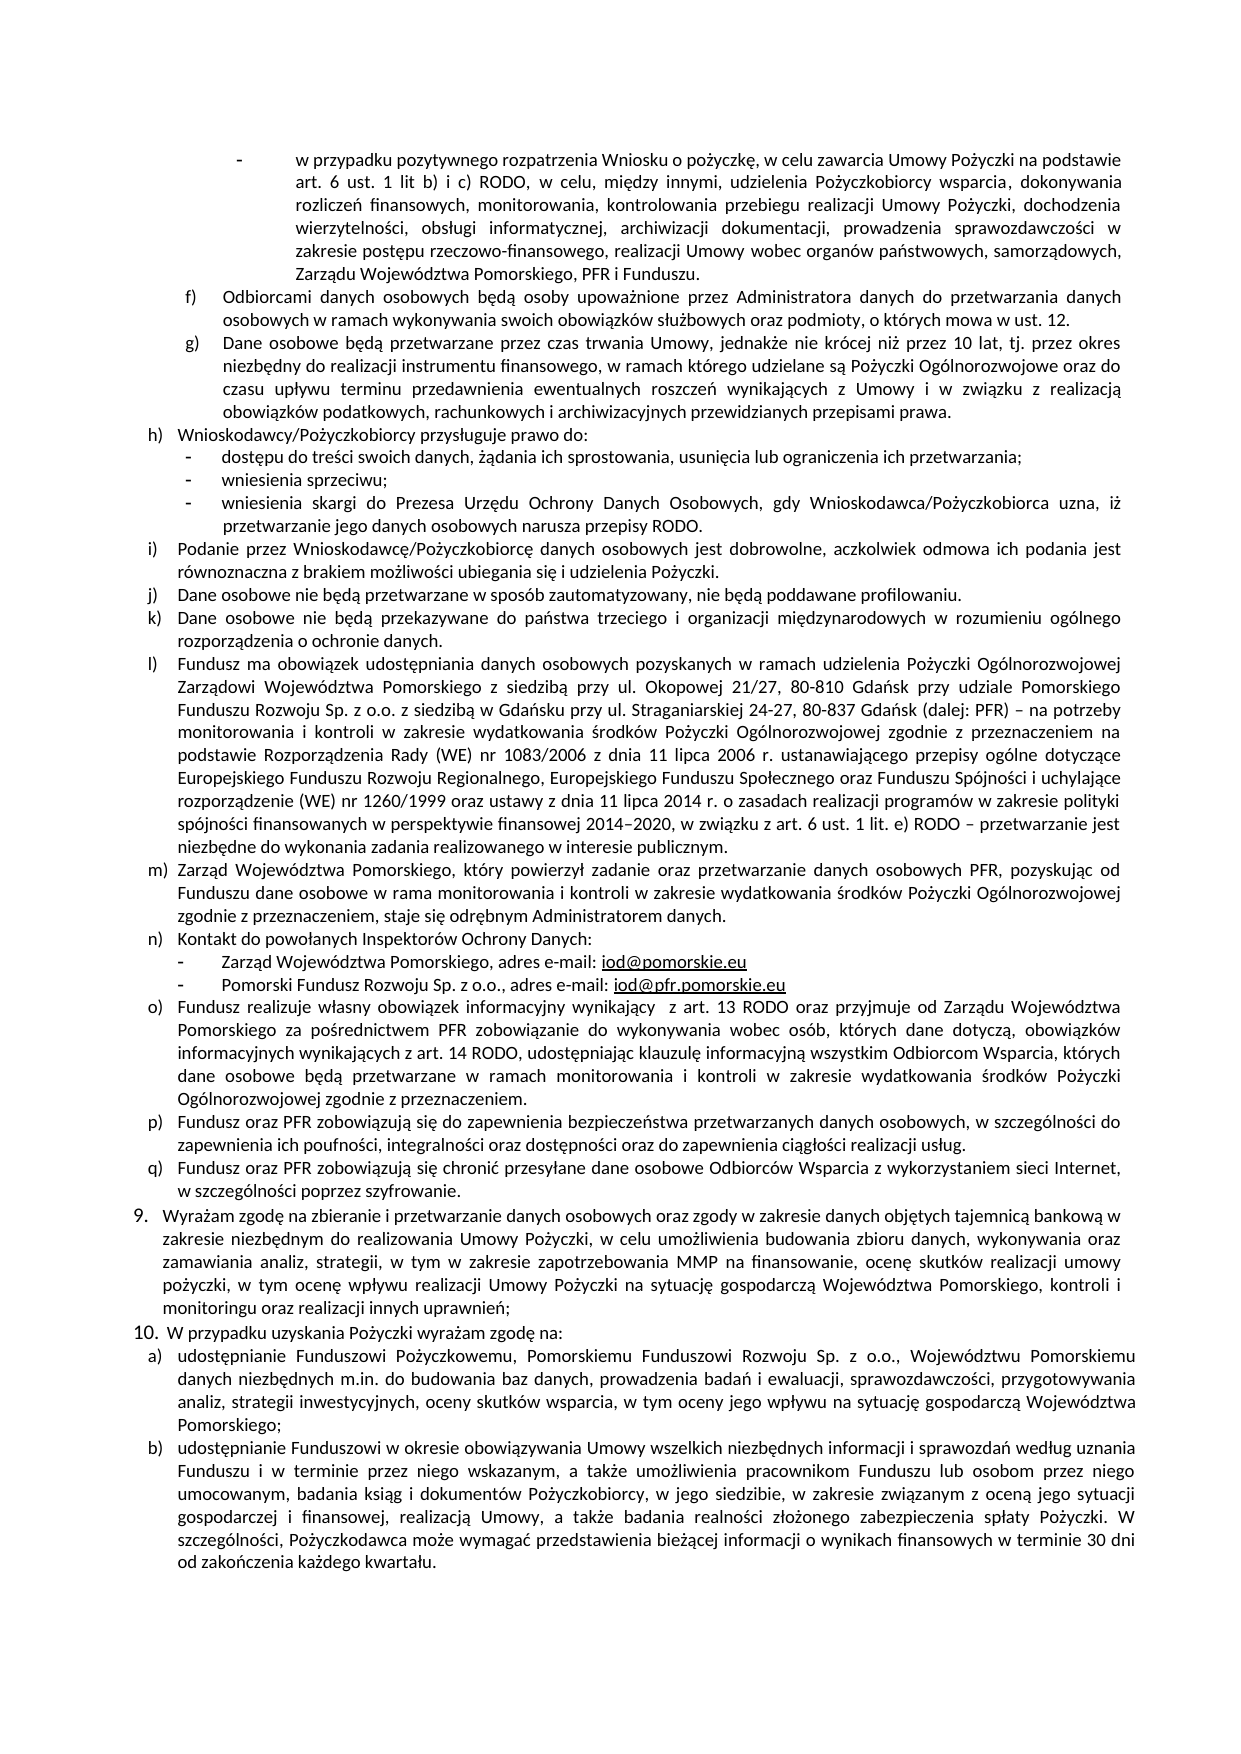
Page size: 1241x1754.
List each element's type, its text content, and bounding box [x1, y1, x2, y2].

list Pomorski Fundusz Rozwoju Sp. z o.o., adres e-mail: iod@pfr.pomorskie.eu [177, 973, 1122, 996]
list Odbiorcami danych osobowych będą osoby upoważnione przez Administratora danych do przetwarzania danych osobowych w ramach wykonywania swoich obowiązków służbowych oraz podmioty, o których mowa w ust. 12. [185, 285, 1122, 331]
list W przypadku uzyskania Pożyczki wyrażam zgodę na: [133, 1319, 1137, 1344]
list Wnioskodawcy/Pożyczkobiorcy przysługuje prawo do: [148, 423, 1122, 446]
list w przypadku pozytywnego rozpatrzenia Wniosku o pożyczkę, w celu zawarcia Umowy Pożyczki na podstawie art. 6 ust. 1 lit b) i c) RODO, w celu, między innymi, udzielenia Pożyczkobiorcy wsparcia, dokonywania rozliczeń finansowych, monitorowania, kontrolowania przebiegu realizacji Umowy Pożyczki, dochodzenia wierzytelności, obsługi informatycznej, archiwizacji dokumentacji, prowadzenia sprawozdawczości w zakresie postępu rzeczowo-finansowego, realizacji Umowy wobec organów państwowych, samorządowych, Zarządu Województwa Pomorskiego, PFR i Funduszu. [236, 148, 1122, 285]
list Dane osobowe nie będą przekazywane do państwa trzeciego i organizacji międzynarodowych w rozumieniu ogólnego rozporządzenia o ochronie danych. [148, 606, 1122, 652]
list Fundusz ma obowiązek udostępniania danych osobowych pozyskanych w ramach udzielenia Pożyczki Ogólnorozwojowej Zarządowi Województwa Pomorskiego z siedzibą przy ul. Okopowej 21/27, 80-810 Gdańsk przy udziale Pomorskiego Funduszu Rozwoju Sp. z o.o. z siedzibą w Gdańsku przy ul. Straganiarskiej 24-27, 80-837 Gdańsk (dalej: PFR) – na potrzeby monitorowania i kontroli w zakresie wydatkowania środków Pożyczki Ogólnorozwojowej zgodnie z przeznaczeniem na podstawie Rozporządzenia Rady (WE) nr 1083/2006 z dnia 11 lipca 2006 r. ustanawiającego przepisy ogólne dotyczące Europejskiego Funduszu Rozwoju Regionalnego, Europejskiego Funduszu Społecznego oraz Funduszu Spójności i uchylające rozporządzenie (WE) nr 1260/1999 oraz ustawy z dnia 11 lipca 2014 r. o zasadach realizacji programów w zakresie polityki spójności finansowanych w perspektywie finansowej 2014–2020, w związku z art. 6 ust. 1 lit. e) RODO – przetwarzanie jest niezbędne do wykonania zadania realizowanego w interesie publicznym. [148, 652, 1122, 858]
list wniesienia skargi do Prezesa Urzędu Ochrony Danych Osobowych, gdy Wnioskodawca/Pożyczkobiorca uzna, iż przetwarzanie jego danych osobowych narusza przepisy RODO. [185, 491, 1122, 537]
list Podanie przez Wnioskodawcę/Pożyczkobiorcę danych osobowych jest dobrowolne, aczkolwiek odmowa ich podania jest równoznaczna z brakiem możliwości ubiegania się i udzielenia Pożyczki. [148, 537, 1122, 583]
list wniesienia sprzeciwu; [185, 468, 1122, 491]
list Wyrażam zgodę na zbieranie i przetwarzanie danych osobowych oraz zgody w zakresie danych objętych tajemnicą bankową w zakresie niezbędnym do realizowania Umowy Pożyczki, w celu umożliwienia budowania zbioru danych, wykonywania oraz zamawiania analiz, strategii, w tym w zakresie zapotrzebowania MMP na finansowanie, ocenę skutków realizacji umowy pożyczki, w tym ocenę wpływu realizacji Umowy Pożyczki na sytuację gospodarczą Województwa Pomorskiego, kontroli i monitoringu oraz realizacji innych uprawnień; [133, 1202, 1122, 1319]
list Zarząd Województwa Pomorskiego, adres e-mail: iod@pomorskie.eu [177, 950, 1122, 973]
list dostępu do treści swoich danych, żądania ich sprostowania, usunięcia lub ograniczenia ich przetwarzania; [185, 446, 1122, 468]
list Dane osobowe będą przetwarzane przez czas trwania Umowy, jednakże nie krócej niż przez 10 lat, tj. przez okres niezbędny do realizacji instrumentu finansowego, w ramach którego udzielane są Pożyczki Ogólnorozwojowe oraz do czasu upływu terminu przedawnienia ewentualnych roszczeń wynikających z Umowy i w związku z realizacją obowiązków podatkowych, rachunkowych i archiwizacyjnych przewidzianych przepisami prawa. [185, 331, 1122, 423]
list udostępnianie Funduszowi w okresie obowiązywania Umowy wszelkich niezbędnych informacji i sprawozdań według uznania Funduszu i w terminie przez niego wskazanym, a także umożliwienia pracownikom Funduszu lub osobom przez niego umocowanym, badania ksiąg i dokumentów Pożyczkobiorcy, w jego siedzibie, w zakresie związanym z oceną jego sytuacji gospodarczej i finansowej, realizacją Umowy, a także badania realności złożonego zabezpieczenia spłaty Pożyczki. W szczególności, Pożyczkodawca może wymagać przedstawienia bieżącej informacji o wynikach finansowych w terminie 30 dni od zakończenia każdego kwartału. [148, 1436, 1137, 1573]
list Kontakt do powołanych Inspektorów Ochrony Danych: [148, 927, 1122, 950]
list Fundusz oraz PFR zobowiązują się do zapewnienia bezpieczeństwa przetwarzanych danych osobowych, w szczególności do zapewnienia ich poufności, integralności oraz dostępności oraz do zapewnienia ciągłości realizacji usług. [148, 1110, 1122, 1156]
list Dane osobowe nie będą przetwarzane w sposób zautomatyzowany, nie będą poddawane profilowaniu. [148, 583, 1122, 606]
list Zarząd Województwa Pomorskiego, który powierzył zadanie oraz przetwarzanie danych osobowych PFR, pozyskując od Funduszu dane osobowe w rama monitorowania i kontroli w zakresie wydatkowania środków Pożyczki Ogólnorozwojowej zgodnie z przeznaczeniem, staje się odrębnym Administratorem danych. [148, 858, 1122, 927]
list Fundusz realizuje własny obowiązek informacyjny wynikający z art. 13 RODO oraz przyjmuje od Zarządu Województwa Pomorskiego za pośrednictwem PFR zobowiązanie do wykonywania wobec osób, których dane dotyczą, obowiązków informacyjnych wynikających z art. 14 RODO, udostępniając klauzulę informacyjną wszystkim Odbiorcom Wsparcia, których dane osobowe będą przetwarzane w ramach monitorowania i kontroli w zakresie wydatkowania środków Pożyczki Ogólnorozwojowej zgodnie z przeznaczeniem. [148, 996, 1122, 1110]
list udostępnianie Funduszowi Pożyczkowemu, Pomorskiemu Funduszowi Rozwoju Sp. z o.o., Województwu Pomorskiemu danych niezbędnych m.in. do budowania baz danych, prowadzenia badań i ewaluacji, sprawozdawczości, przygotowywania analiz, strategii inwestycyjnych, oceny skutków wsparcia, w tym oceny jego wpływu na sytuację gospodarczą Województwa Pomorskiego; [148, 1344, 1137, 1436]
list Fundusz oraz PFR zobowiązują się chronić przesyłane dane osobowe Odbiorców Wsparcia z wykorzystaniem sieci Internet, w szczególności poprzez szyfrowanie. [148, 1156, 1122, 1202]
